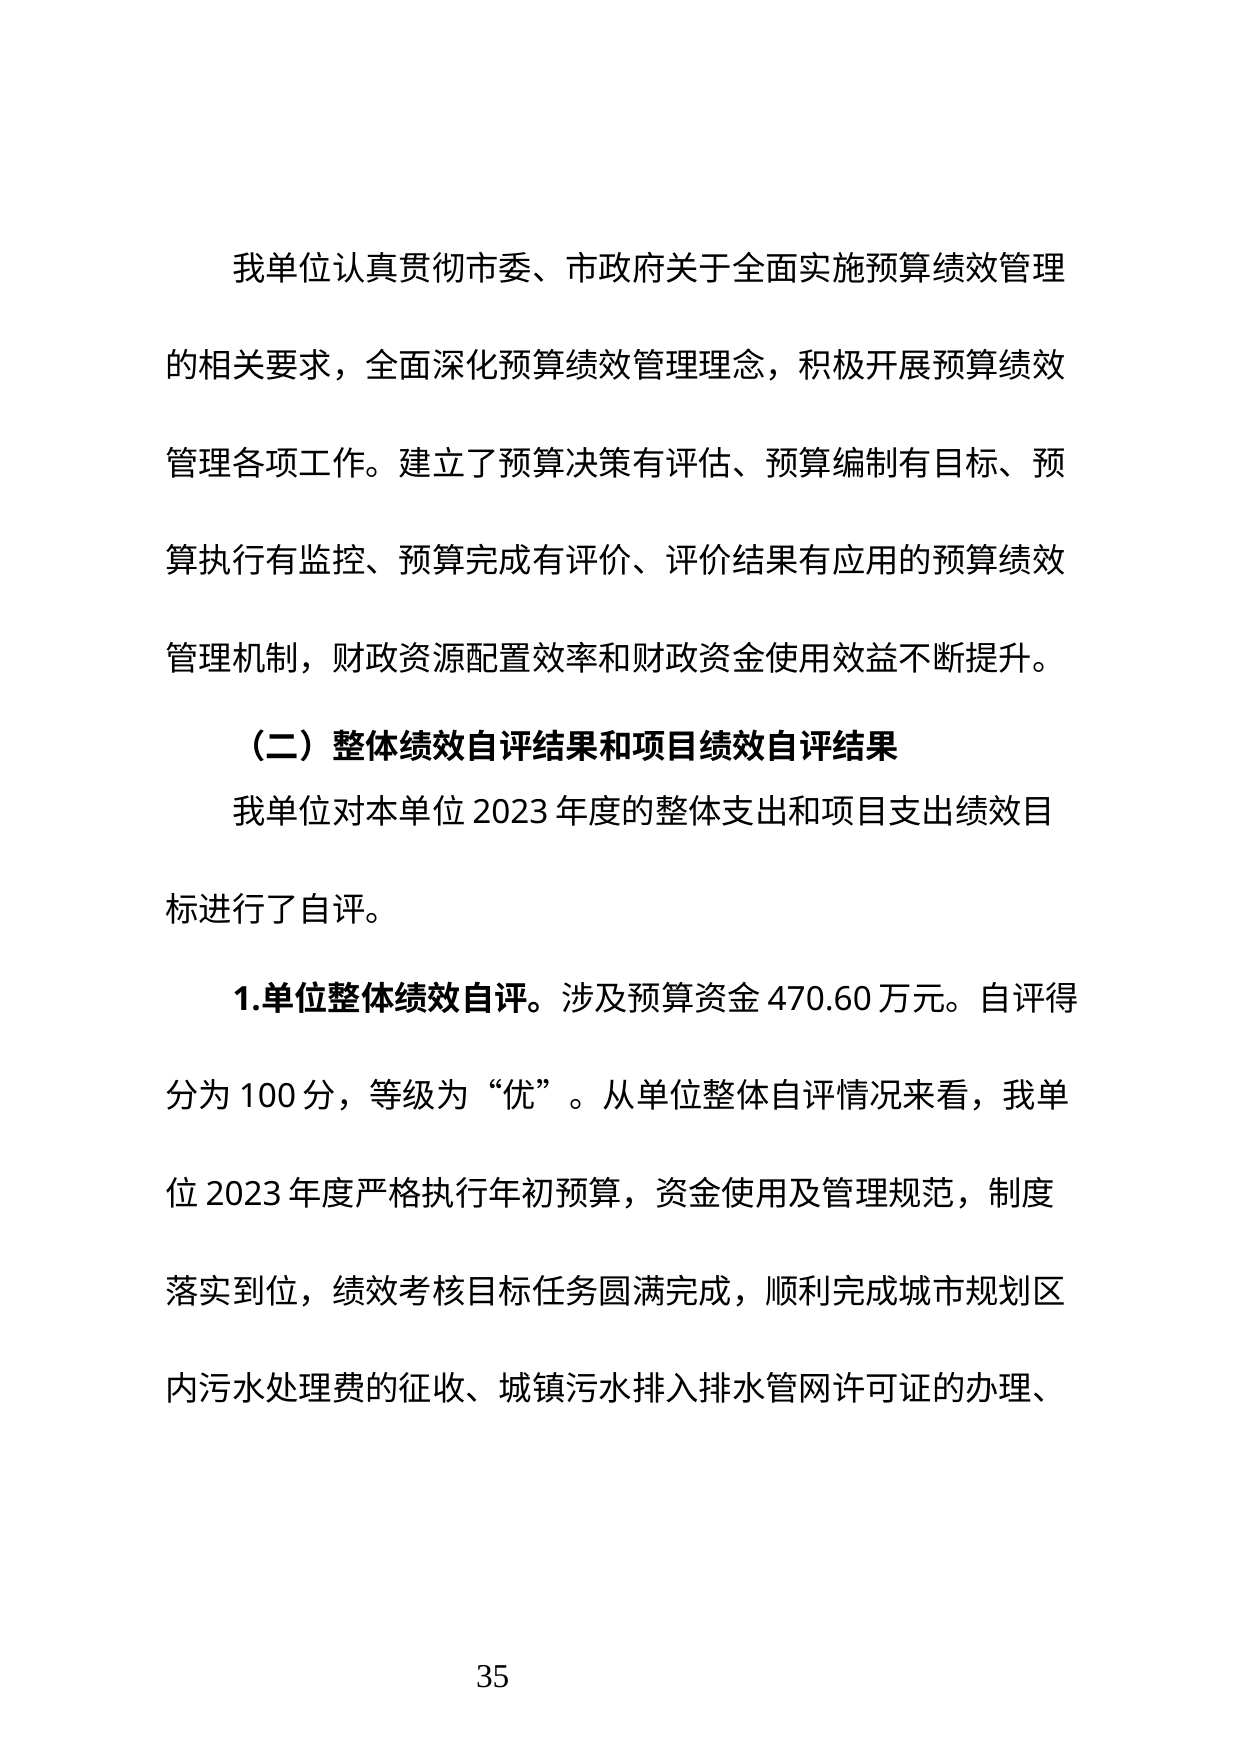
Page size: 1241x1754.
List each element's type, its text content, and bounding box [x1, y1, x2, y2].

text （二）整体绩效自评结果和项目绩效自评结果 [165, 712, 1087, 777]
text 我单位认真贯彻市委、市政府关于全面实施预算绩效管理的相关要求，全面深化预算绩效管理理念，积极开展预算绩效管理各项工作。建立了预算决策有评估、预算编制有目标、预算执行有监控、预算完成有评价、评价结果有应用的预算绩效管理机制，财政资源配置效率和财政资金使用效益不断提升。 [165, 233, 1087, 688]
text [165, 963, 1087, 1418]
text 我单位对本单位2023年度的整体支出和项目支出绩效目标进行了自评。 [165, 777, 1087, 939]
